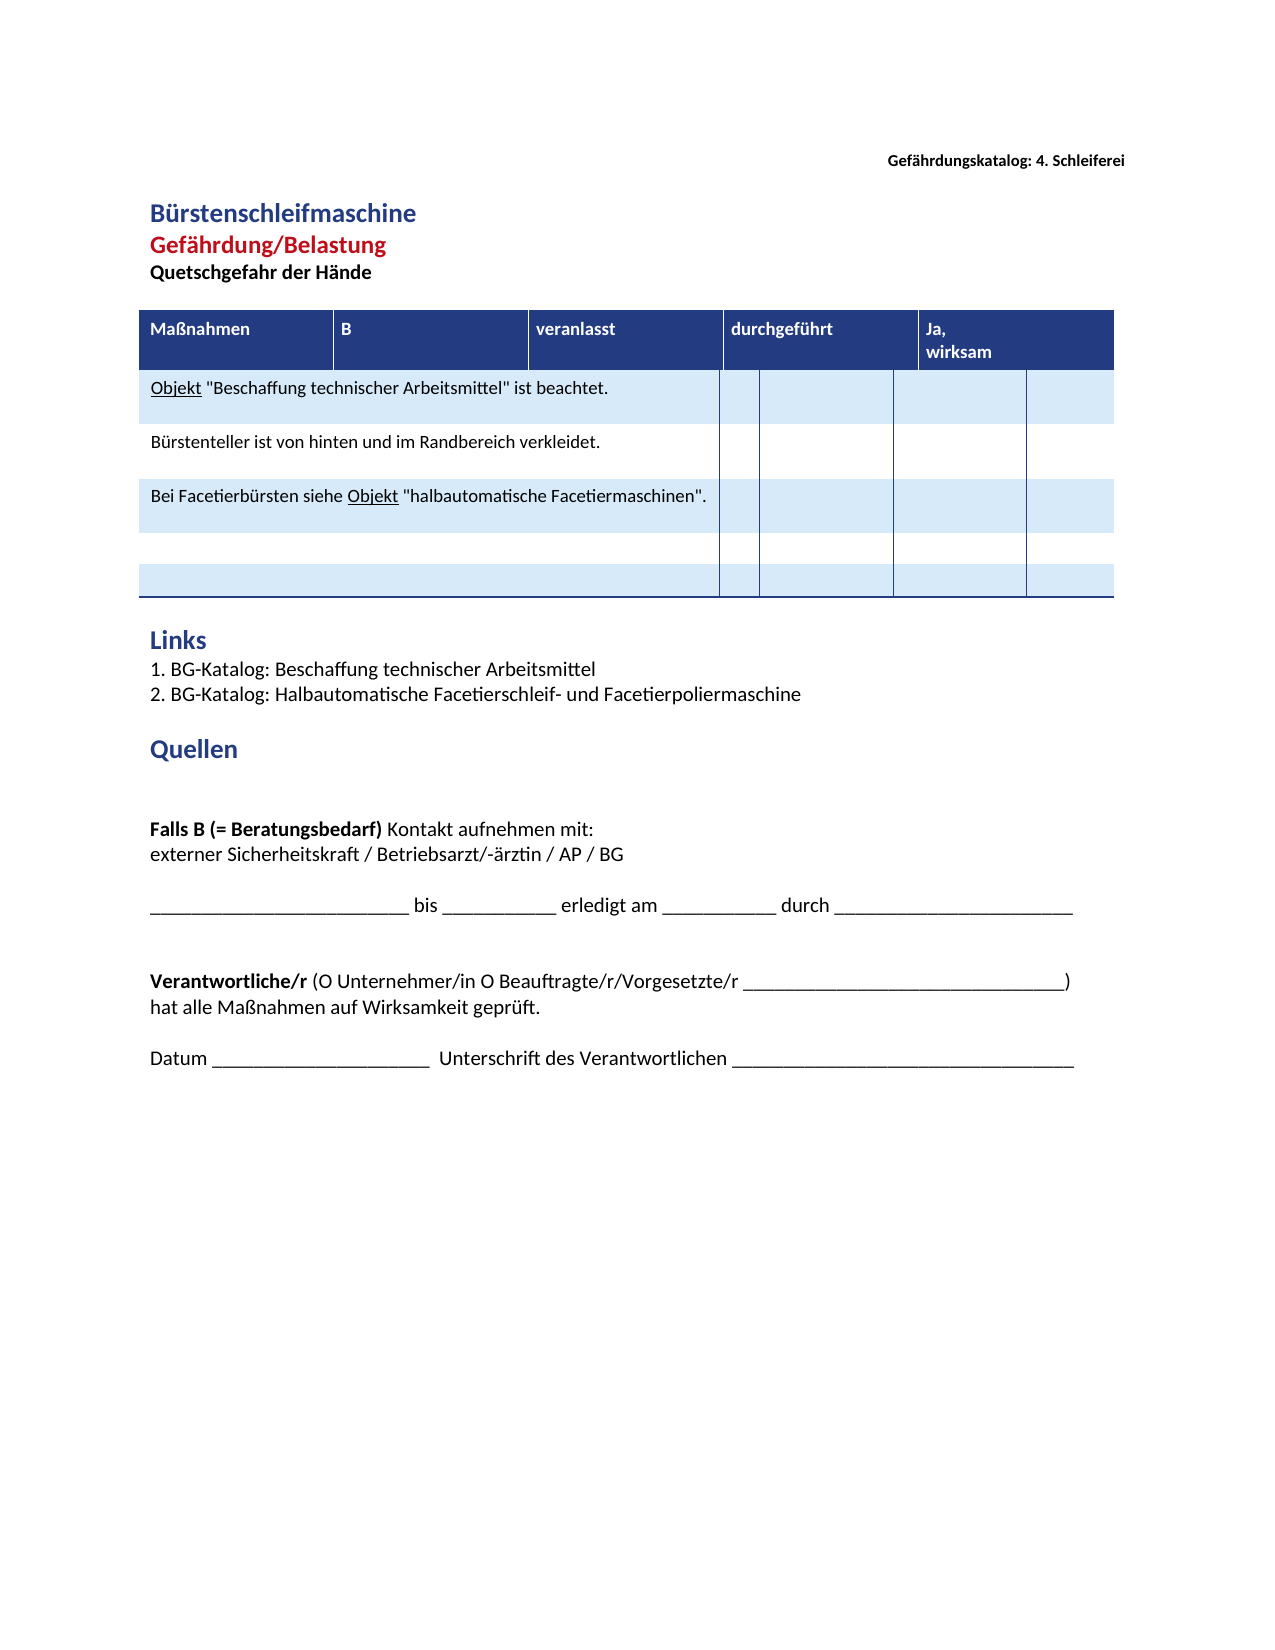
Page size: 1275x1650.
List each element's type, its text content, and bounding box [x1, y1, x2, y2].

subtitle Links [150, 623, 1125, 656]
text externer Sicherheitskraft / Betriebsarzt/-ärztin / AP / BG [150, 842, 1125, 867]
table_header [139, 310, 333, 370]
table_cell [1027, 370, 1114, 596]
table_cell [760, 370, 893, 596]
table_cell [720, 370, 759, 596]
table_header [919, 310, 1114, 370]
subtitle Quellen [150, 732, 1125, 765]
text Quetschgefahr der Hände [150, 259, 1125, 285]
subtitle Bürstenschleifmaschine [150, 196, 1125, 229]
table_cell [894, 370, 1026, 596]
text Falls B (= Beratungsbedarf) Kontakt aufnehmen mit: [150, 816, 1125, 842]
text 1. BG-Katalog: Beschaffung technischer Arbeitsmittel [150, 656, 1125, 682]
text 2. BG-Katalog: Halbautomatische Facetierschleif- und Facetierpoliermaschine [150, 682, 1125, 707]
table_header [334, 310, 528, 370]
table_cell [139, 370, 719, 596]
text Datum _____________________ Unterschrift des Verantwortlichen _________________________________ [150, 1045, 1125, 1070]
text _________________________ bis ___________ erledigt am ___________ durch _______________________ [150, 892, 1125, 918]
subtitle Gefährdungskatalog: 4. Schleiferei [150, 150, 1125, 170]
text Verantwortliche/r (O Unternehmer/in O Beauftragte/r/Vorgesetzte/r _______________________________) [150, 969, 1125, 994]
subtitle Gefährdung/Belastung [150, 229, 1125, 259]
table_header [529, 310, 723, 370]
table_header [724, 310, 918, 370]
text hat alle Maßnahmen auf Wirksamkeit geprüft. [150, 994, 1125, 1019]
